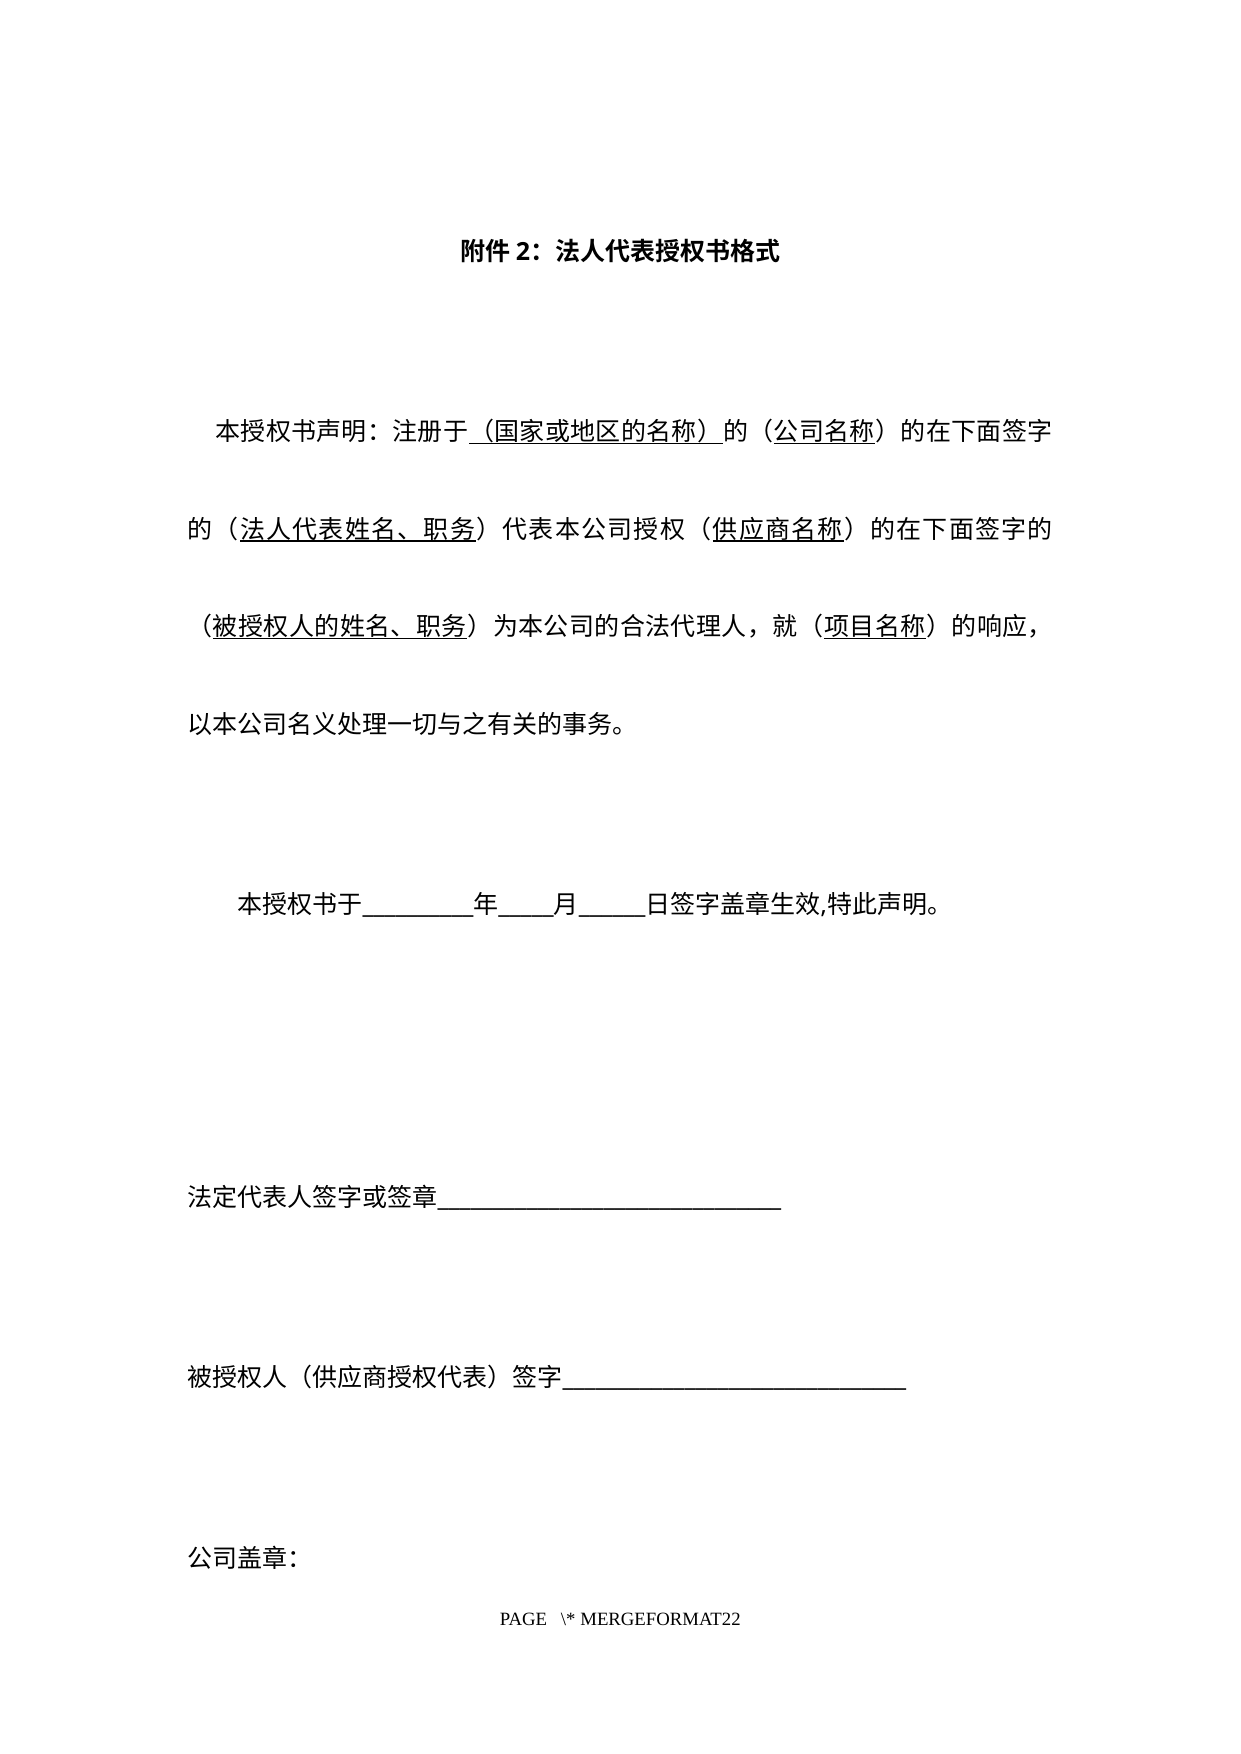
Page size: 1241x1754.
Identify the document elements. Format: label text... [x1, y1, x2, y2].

text 附件2：法人代表授权书格式 [187, 217, 1053, 282]
text 公司盖章： [187, 1427, 1053, 1589]
text 被授权人（供应商授权代表）签字_______________________________ [187, 1246, 1053, 1408]
text 本授权书声明：注册于（国家或地区的名称）的（公司名称）的在下面签字的（法人代表姓名、职务）代表本公司授权（供应商名称）的在下面签字的（被授权人的姓名、职务）为本公司的合法代理人，就（项目名称）的响应，以本公司名义处理一切与之有关的事务。 [187, 300, 1053, 852]
text 本授权书于__________年_____月______日签字盖章生效,特此声明。 法定代表人签字或签章_______________________________ [187, 870, 1053, 1228]
